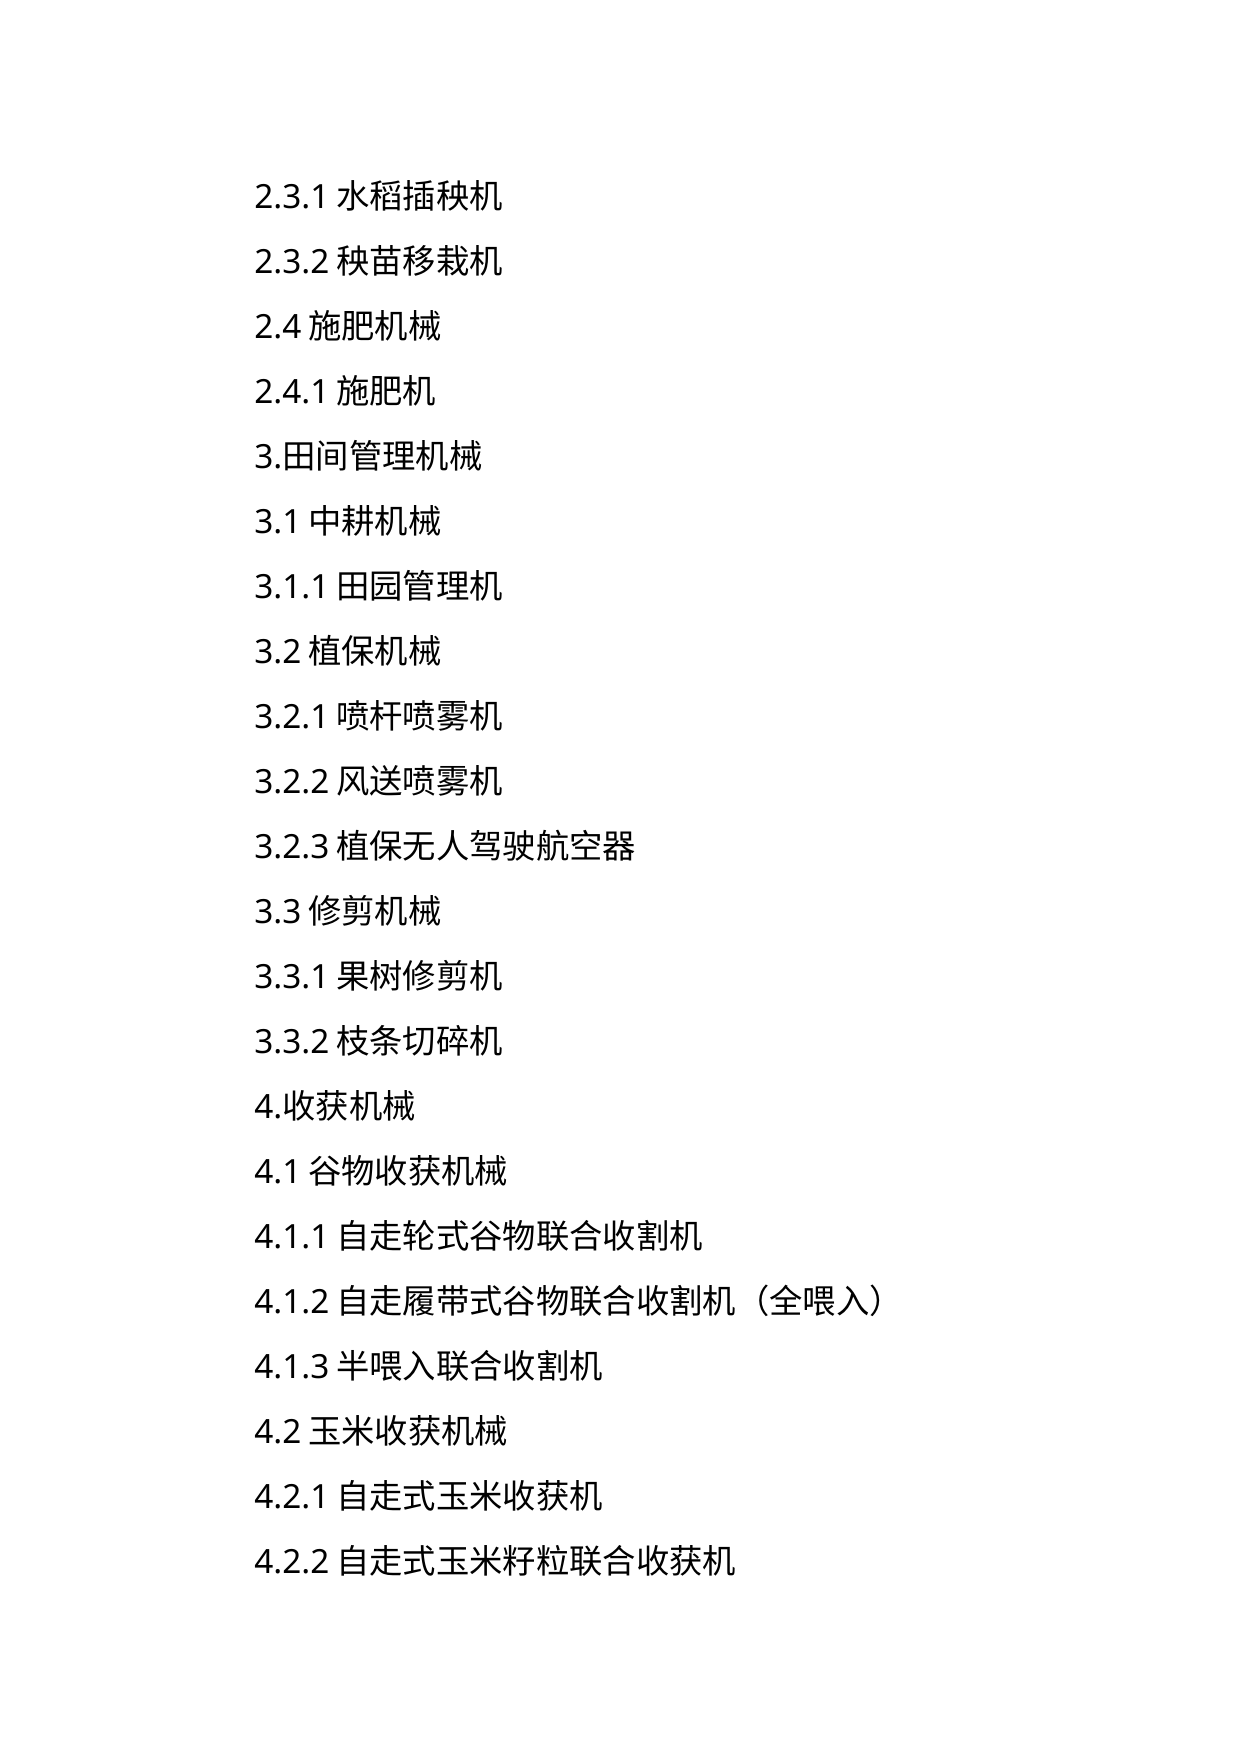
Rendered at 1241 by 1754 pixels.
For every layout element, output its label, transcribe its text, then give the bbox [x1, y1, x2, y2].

text 3.3.2枝条切碎机 [187, 1007, 1053, 1072]
text 4.1.1自走轮式谷物联合收割机 [187, 1202, 1053, 1267]
text 4.1.2自走履带式谷物联合收割机（全喂入） [187, 1267, 1053, 1332]
text 4.2.2自走式玉米籽粒联合收获机 [187, 1527, 1053, 1592]
text 4.1.3半喂入联合收割机 [187, 1332, 1053, 1397]
text 3.2.2风送喷雾机 [187, 747, 1053, 812]
text 3.2.1喷杆喷雾机 [187, 682, 1053, 747]
text 3.3.1果树修剪机 [187, 942, 1053, 1007]
text 4.收获机械 [187, 1072, 1053, 1137]
text 4.1谷物收获机械 [187, 1137, 1053, 1202]
text 3.2植保机械 [187, 617, 1053, 682]
text 2.4.1施肥机 [187, 357, 1053, 422]
text 3.3修剪机械 [187, 877, 1053, 942]
text 3.1中耕机械 [187, 487, 1053, 552]
text 3.2.3植保无人驾驶航空器 [187, 812, 1053, 877]
text 2.3.2秧苗移栽机 [187, 227, 1053, 292]
text 4.2.1自走式玉米收获机 [187, 1462, 1053, 1527]
text 3.田间管理机械 [187, 422, 1053, 487]
text 3.1.1田园管理机 [187, 552, 1053, 617]
text 4.2玉米收获机械 [187, 1397, 1053, 1462]
text 2.3.1水稻插秧机 [187, 162, 1053, 227]
text 2.4施肥机械 [187, 292, 1053, 357]
